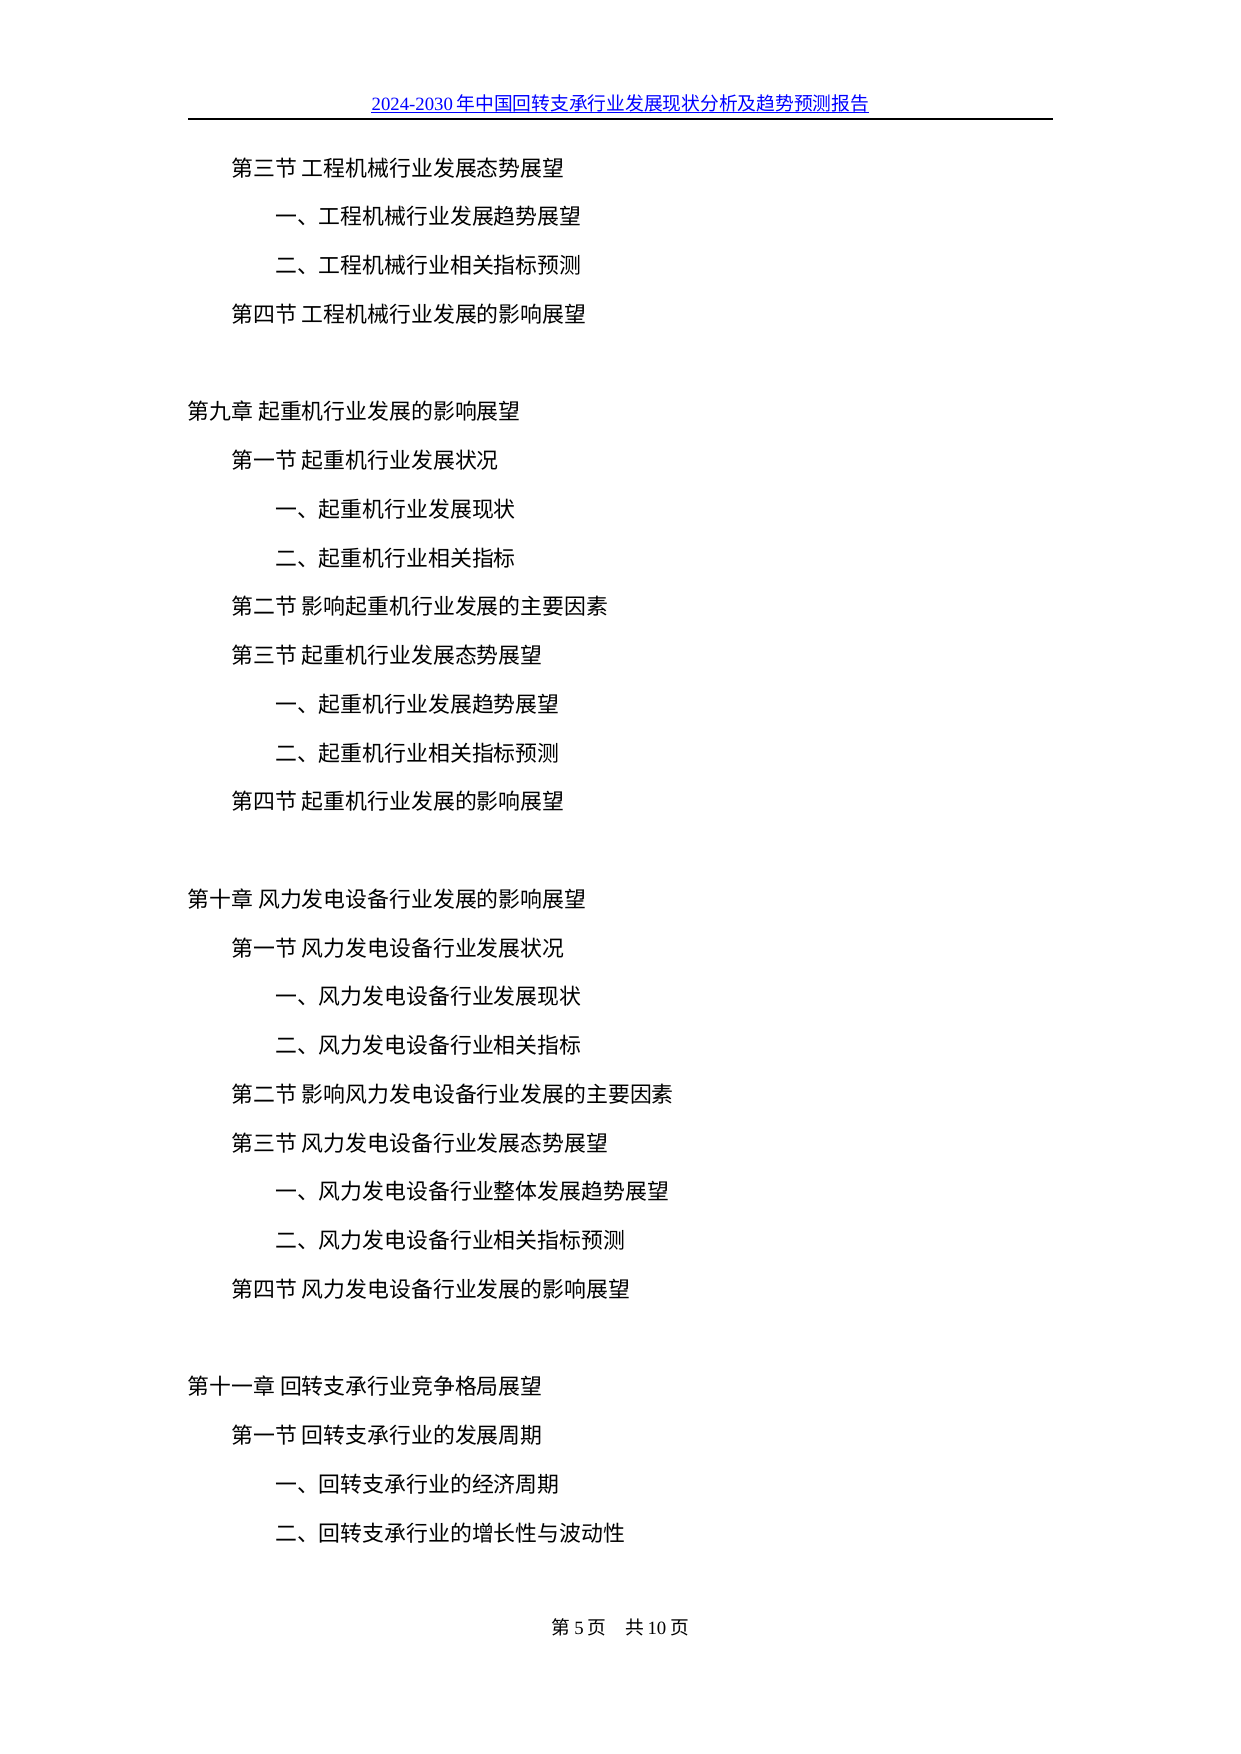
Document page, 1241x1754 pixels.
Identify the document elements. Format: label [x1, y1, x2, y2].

text [187, 150, 1053, 1548]
